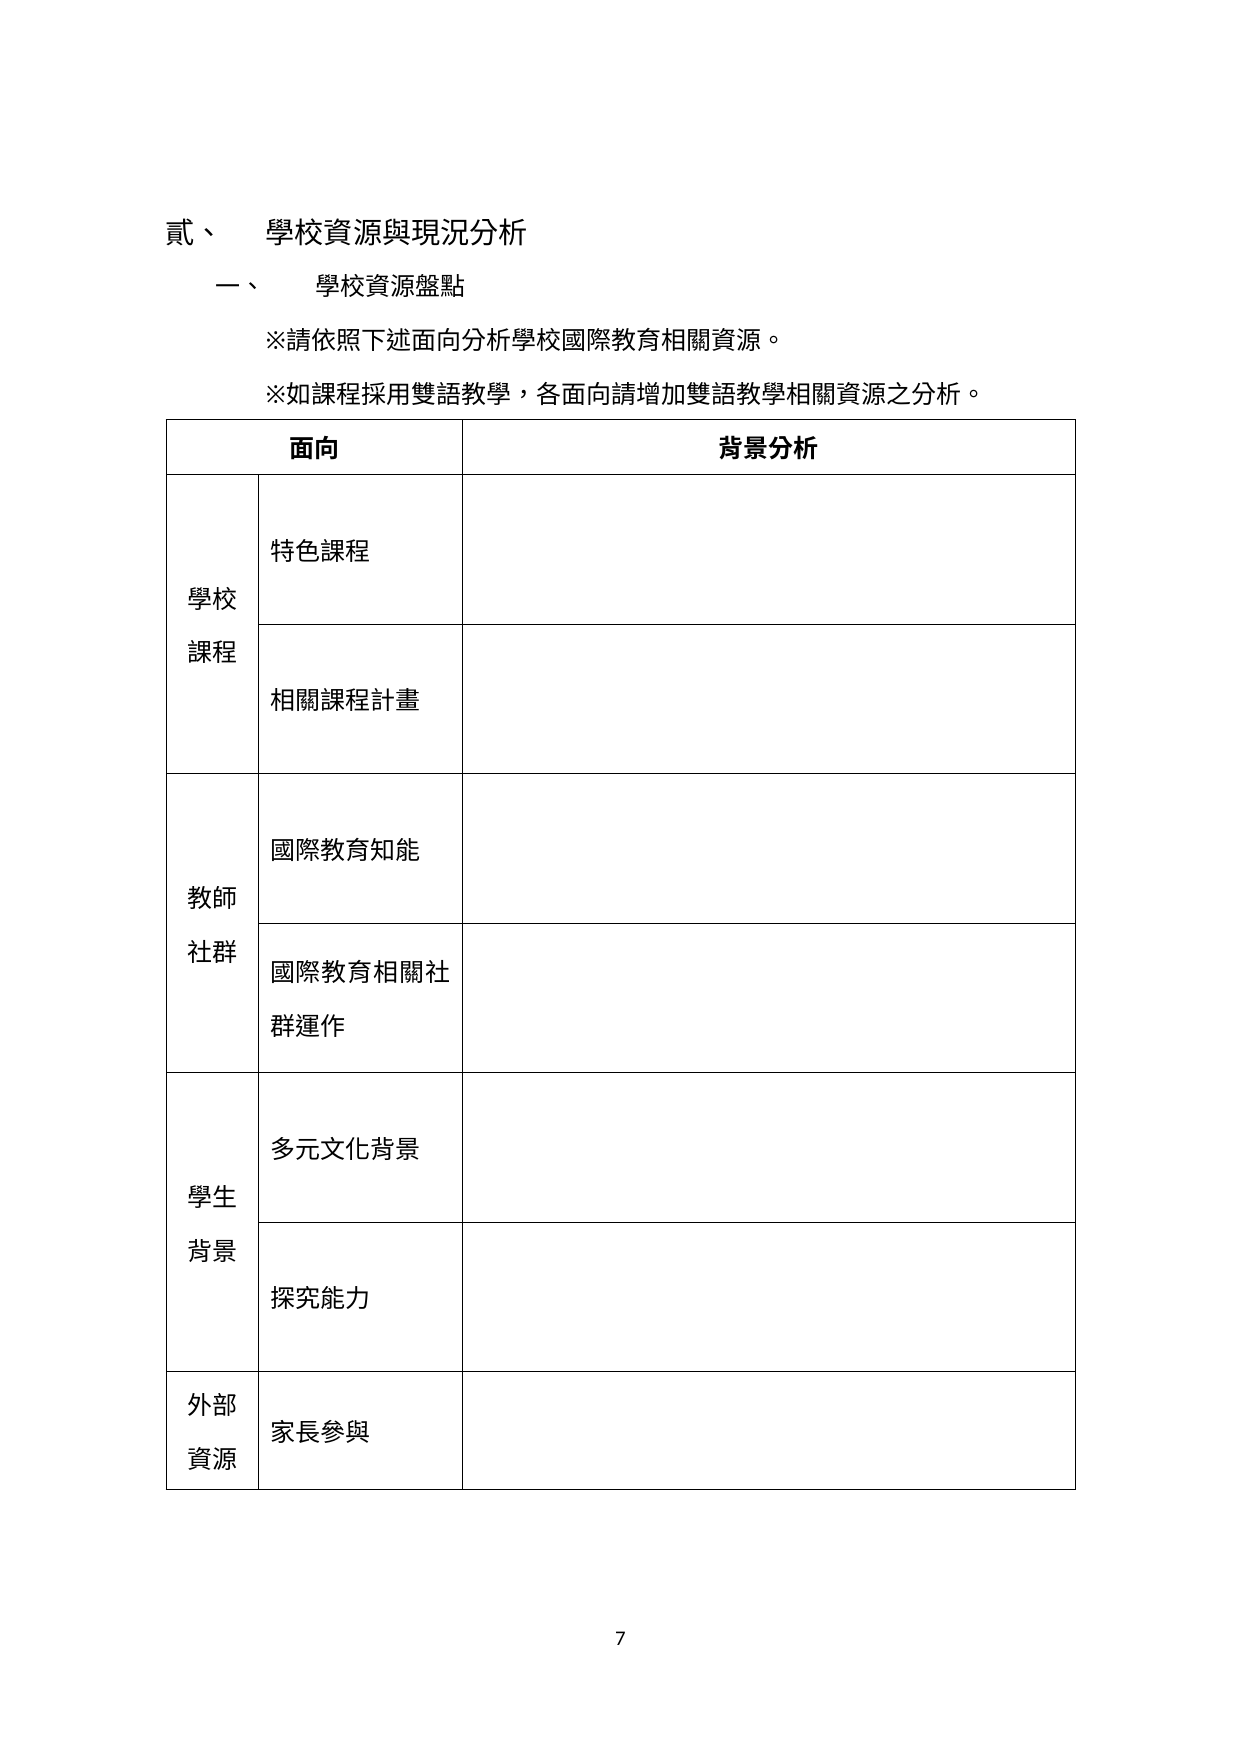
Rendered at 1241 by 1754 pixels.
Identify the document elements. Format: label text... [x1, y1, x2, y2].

table_cell 國際教育相關社群運作 [259, 924, 462, 1072]
table_cell 國際教育知能 [259, 774, 462, 923]
list 學校資源與現況分析 [165, 204, 1075, 258]
table_cell [463, 924, 1075, 1072]
table_cell 探究能力 [259, 1223, 462, 1371]
table_cell 相關課程計畫 [259, 625, 462, 773]
text ※如課程採用雙語教學，各面向請增加雙語教學相關資源之分析。 [265, 365, 1075, 419]
table_cell [463, 625, 1075, 773]
text ※請依照下述面向分析學校國際教育相關資源。 [265, 311, 1075, 365]
table_cell 外部 資源 [167, 1372, 258, 1489]
table_cell [463, 774, 1075, 923]
table_cell 家長參與 [259, 1372, 462, 1489]
table_header 面向 [167, 420, 462, 474]
list 學校資源盤點 [215, 258, 1075, 311]
table_cell 學校 課程 [167, 475, 258, 773]
table_cell [463, 475, 1075, 624]
table_cell [463, 1223, 1075, 1371]
table_cell 學生 背景 [167, 1073, 258, 1371]
table_cell 多元文化背景 [259, 1073, 462, 1222]
table_cell [463, 1372, 1075, 1489]
table_header 背景分析 [463, 420, 1075, 474]
table_cell 特色課程 [259, 475, 462, 624]
table_cell [463, 1073, 1075, 1222]
table_cell 教師 社群 [167, 774, 258, 1072]
